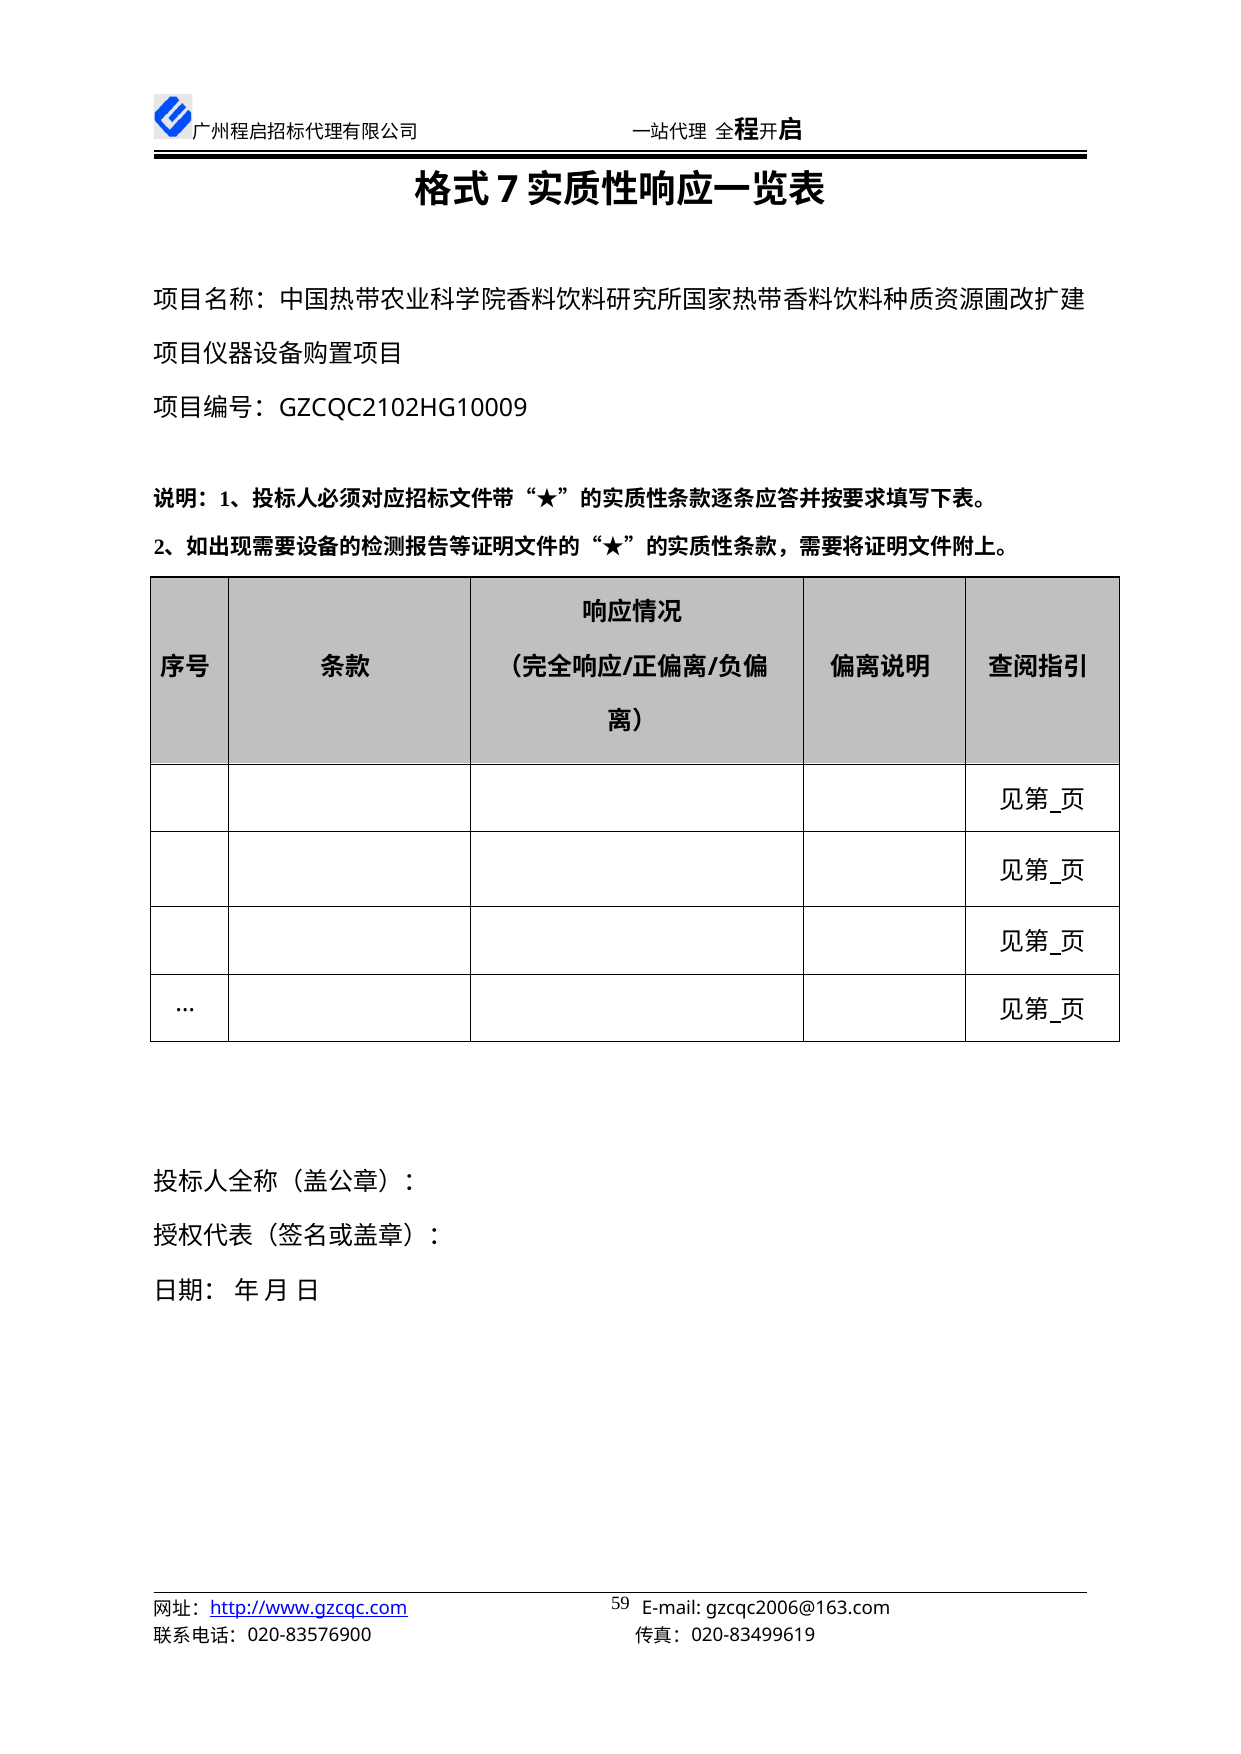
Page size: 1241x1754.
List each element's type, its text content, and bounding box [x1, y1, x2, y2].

table_header 查阅指引 [966, 578, 1119, 763]
table_header 条款 [229, 578, 470, 763]
table_header 序号 [151, 578, 228, 763]
table_cell 见第 页 [966, 832, 1119, 906]
table_cell [804, 832, 965, 906]
table_cell [804, 907, 965, 973]
table_cell [471, 765, 803, 831]
table_cell [229, 975, 470, 1041]
table_cell [804, 765, 965, 831]
table_header 响应情况 （完全响应/正偏离/负偏离） [471, 578, 803, 763]
table_cell [151, 832, 228, 906]
table_cell [229, 765, 470, 831]
table_cell [804, 975, 965, 1041]
table_cell 见第 页 [966, 907, 1119, 973]
table_cell [471, 907, 803, 973]
text 日期： 年 月 日 [153, 1270, 1087, 1306]
table_cell 见第 页 [966, 765, 1119, 831]
table_cell [151, 765, 228, 831]
table_cell [229, 832, 470, 906]
text 投标人全称（盖公章）： [153, 1161, 1087, 1198]
table_cell 见第 页 [966, 975, 1119, 1041]
table_cell [151, 907, 228, 973]
text 项目编号：GZCQC2102HG10009 [153, 373, 1087, 427]
table_cell [471, 975, 803, 1041]
table_header 偏离说明 [804, 578, 965, 763]
table_cell [471, 832, 803, 906]
text 2、如出现需要设备的检测报告等证明文件的“★”的实质性条款，需要将证明文件附上。 [153, 529, 1087, 561]
table_cell [229, 907, 470, 973]
text 项目名称：中国热带农业科学院香料饮料研究所国家热带香料饮料种质资源圃改扩建项目仪器设备购置项目 [153, 265, 1087, 373]
table_cell … [151, 975, 228, 1041]
picture [153, 94, 193, 139]
text 格式7实质性响应一览表 [153, 159, 1087, 214]
text 说明：1、投标人必须对应招标文件带“★”的实质性条款逐条应答并按要求填写下表。 [153, 481, 1087, 513]
text 授权代表（签名或盖章）： [153, 1216, 1087, 1252]
